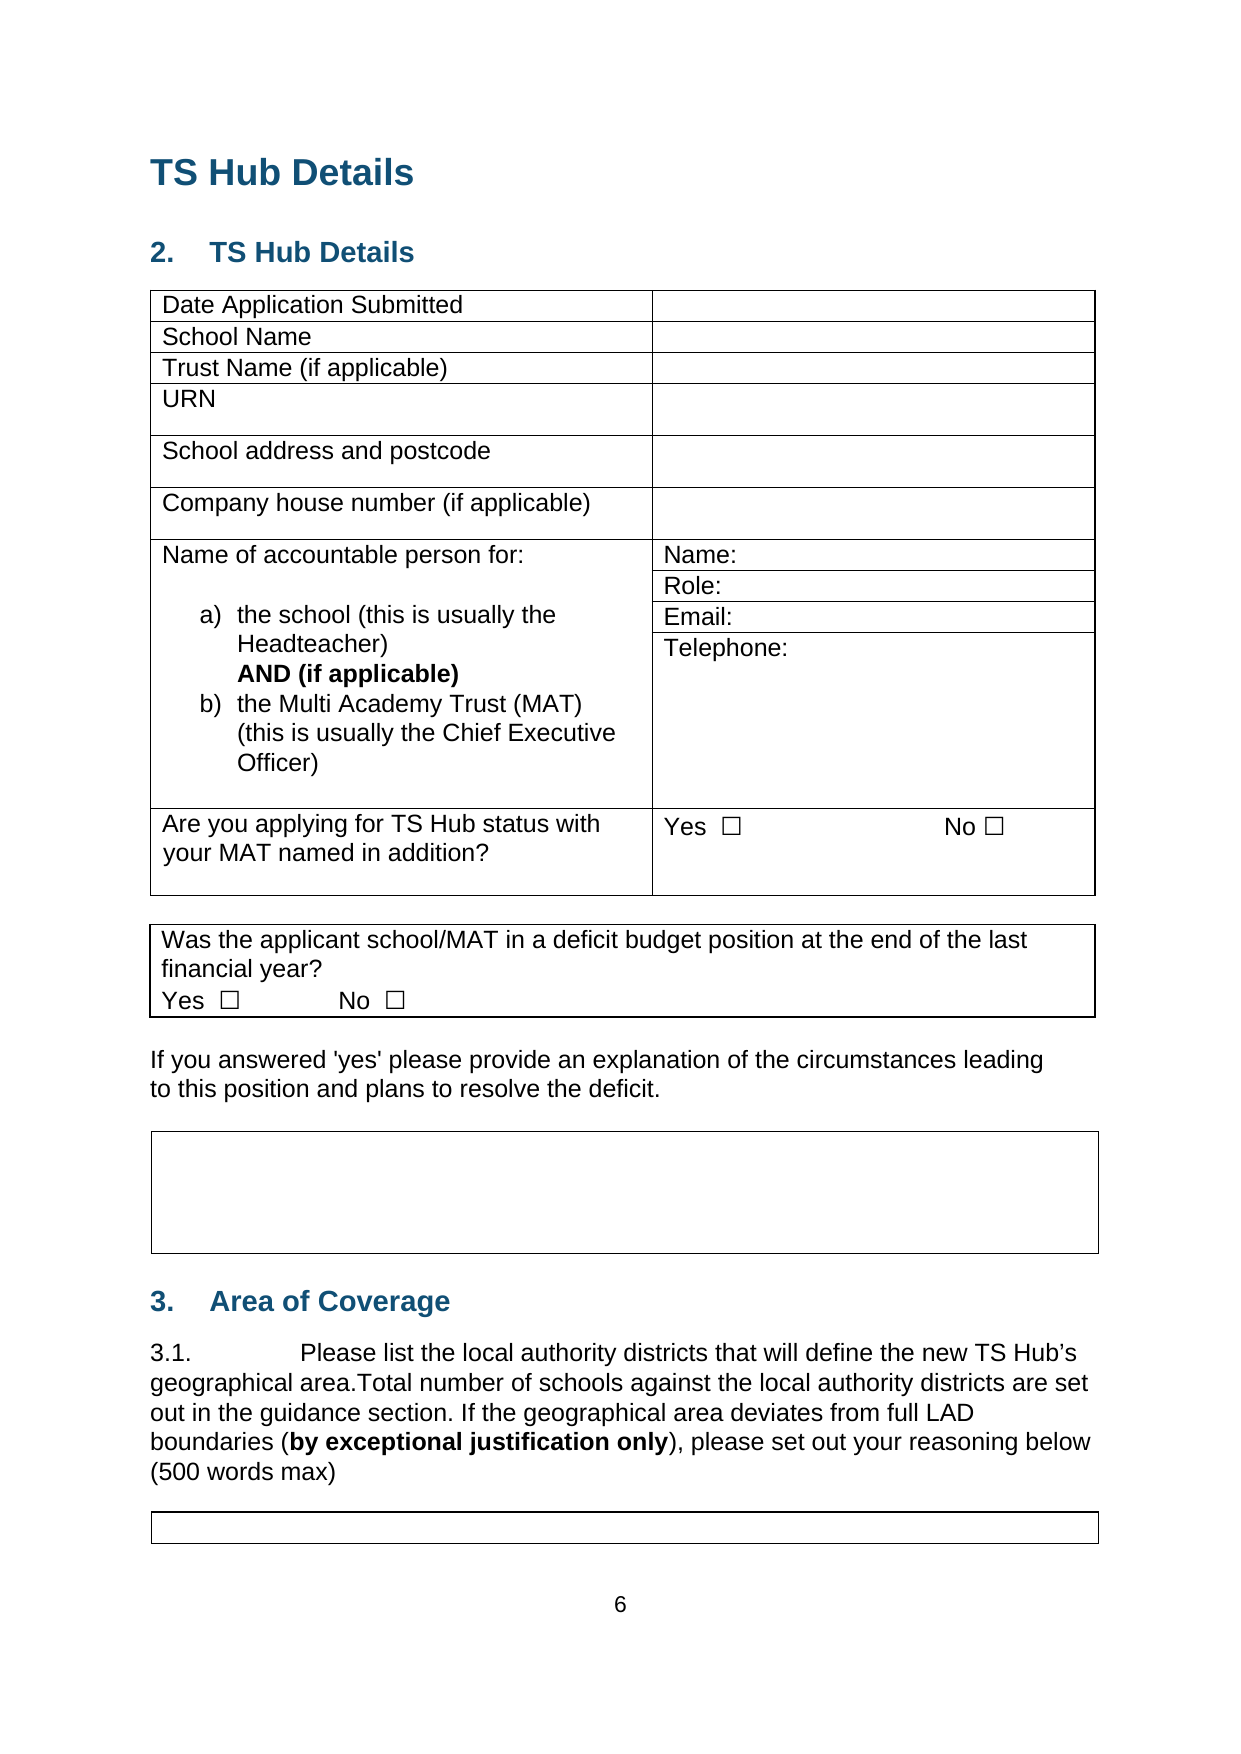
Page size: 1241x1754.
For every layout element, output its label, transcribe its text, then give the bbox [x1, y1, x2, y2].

table_cell Company house number (if applicable) [151, 488, 652, 538]
table_cell [653, 436, 1094, 487]
table_cell Name: [653, 540, 1094, 570]
table_cell Yes No [653, 809, 1094, 895]
table_cell Name of accountable person for: the school (this is usually the Headteacher) AND (if applicable) the Multi Academy Trust (MAT) (this is usually the Chief Executive Officer) [151, 540, 652, 808]
text If you answered 'yes' please provide an explanation of the circumstances leading [150, 1045, 1097, 1074]
table_header Date Application Submitted [151, 291, 652, 321]
table_cell [653, 384, 1094, 435]
table_cell Trust Name (if applicable) [151, 353, 652, 383]
subtitle Area of Coverage [150, 1284, 1092, 1317]
table_cell Telephone: [653, 633, 1094, 808]
table_cell Email: [653, 602, 1094, 632]
list to this position and plans to resolve the deficit. [150, 1074, 1092, 1103]
subtitle TS Hub Details [150, 235, 1092, 268]
table_header [653, 291, 1094, 321]
table_cell [653, 322, 1094, 352]
table_cell School address and postcode [151, 436, 652, 487]
table_cell Are you applying for TS Hub status with your MAT named in addition? [151, 809, 652, 895]
table_cell [653, 353, 1094, 383]
table_cell School Name [151, 322, 652, 352]
list Please list the local authority districts that will define the new TS Hub’s geographical area.Total number of schools against the local authority districts are set out in the guidance section. If the geographical area deviates from full LAD boundaries (by exceptional justification only), please set out your reasoning below (500 words max) [150, 1338, 1092, 1486]
table_cell Role: [653, 571, 1094, 601]
table_header Was the applicant school/MAT in a deficit budget position at the end of the last financial year? Yes No [151, 925, 1094, 1016]
subtitle TS Hub Details [150, 150, 1097, 193]
table_header [152, 1132, 1098, 1252]
table_header [152, 1513, 1098, 1542]
table_cell URN [151, 384, 652, 435]
table_cell [653, 488, 1094, 538]
